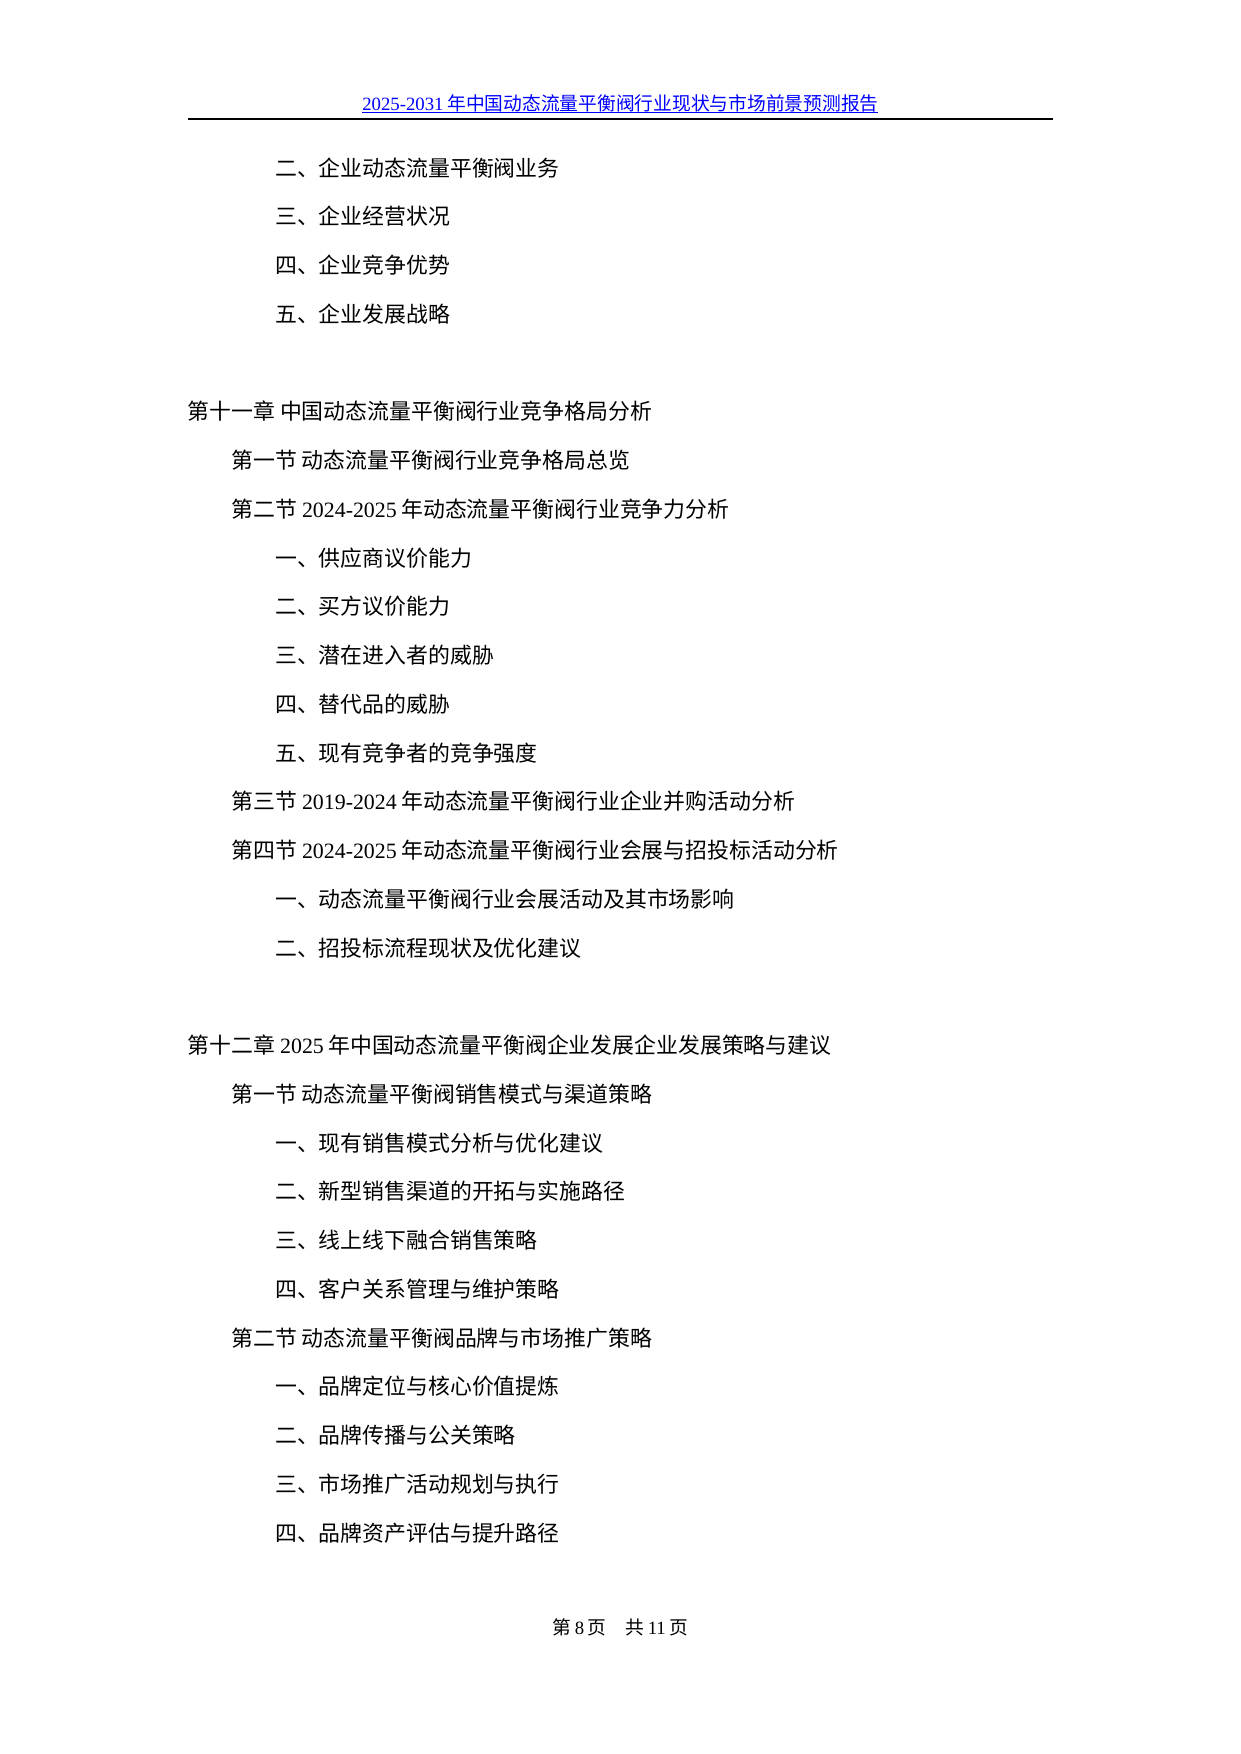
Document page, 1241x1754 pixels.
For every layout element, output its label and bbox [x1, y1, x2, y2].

text [187, 150, 1053, 1548]
